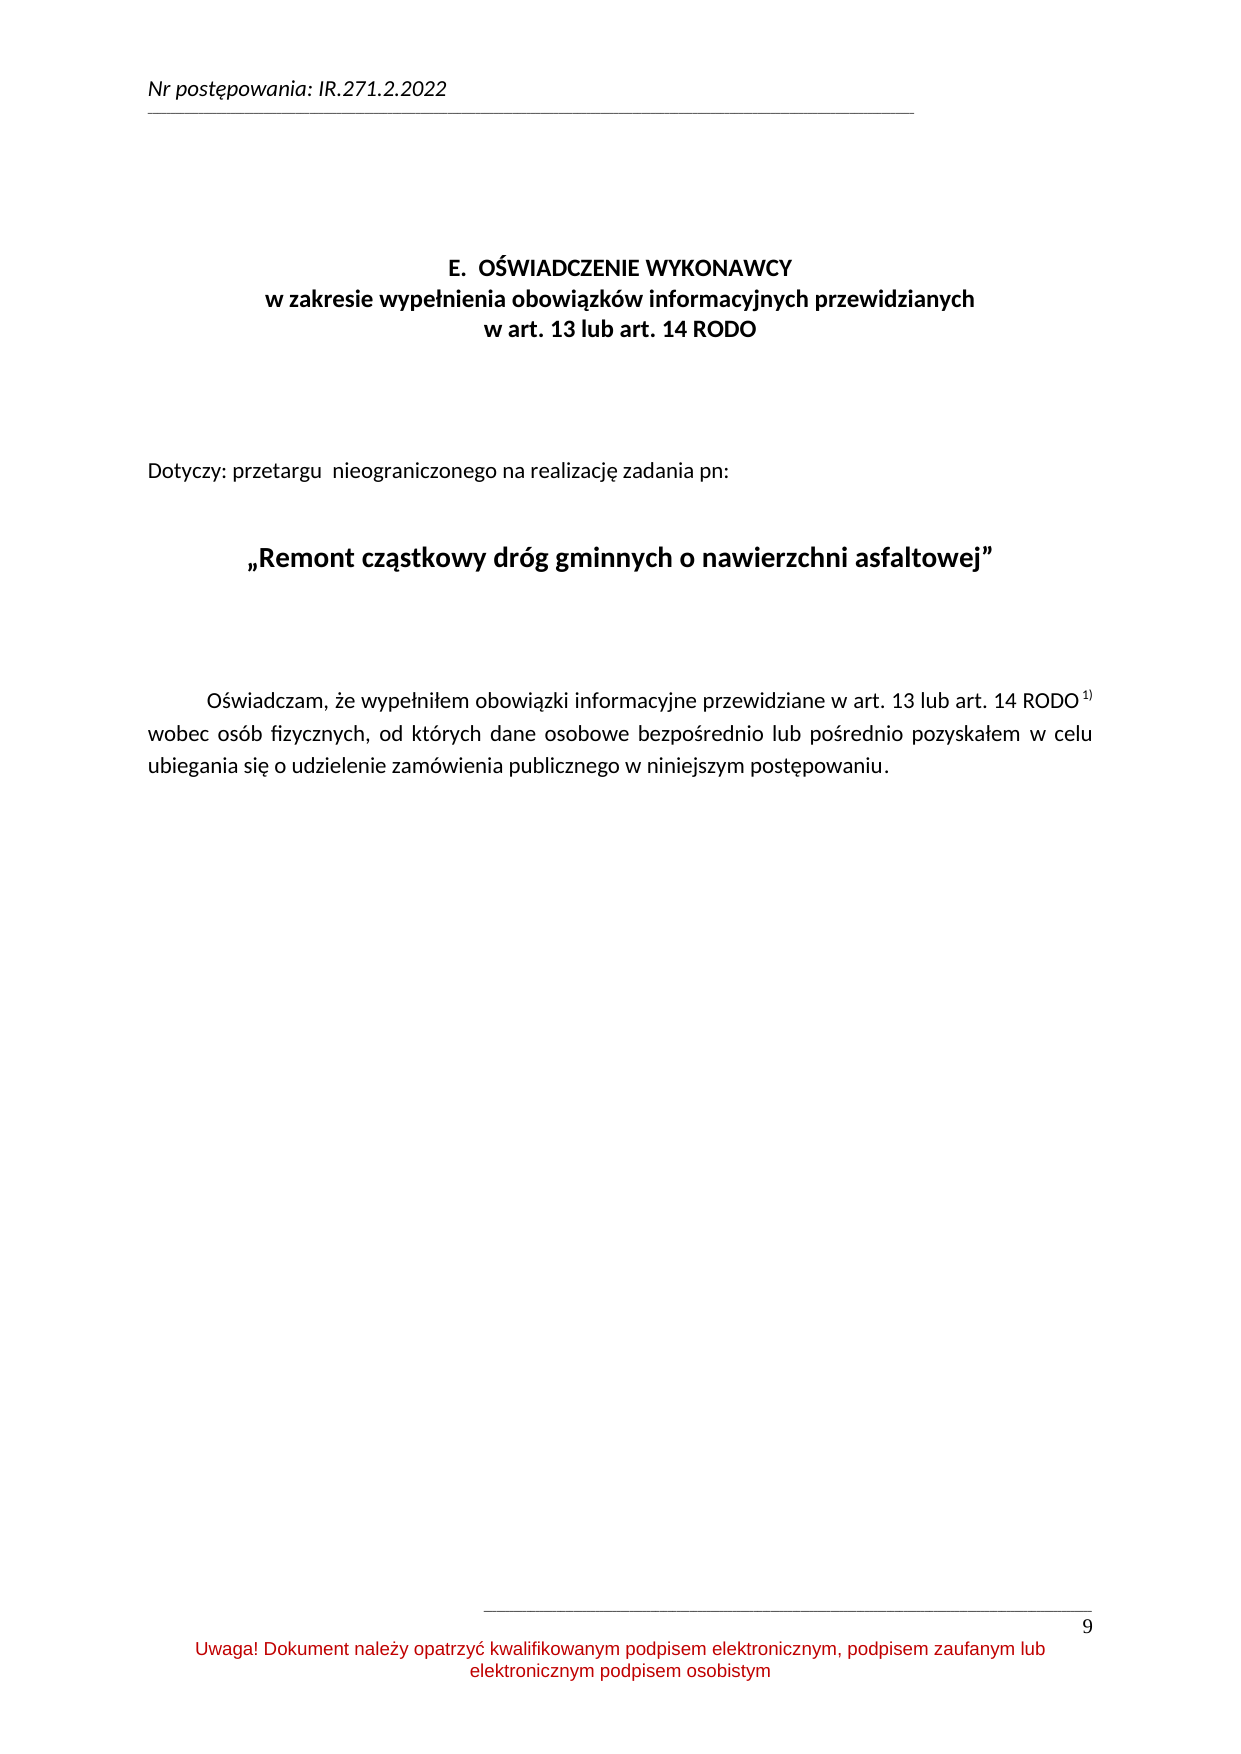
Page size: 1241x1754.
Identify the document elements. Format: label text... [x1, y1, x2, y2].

text Dotyczy: przetargu nieograniczonego na realizację zadania pn: [148, 456, 1093, 484]
text „Remont cząstkowy dróg gminnych o nawierzchni asfaltowej” [148, 539, 1093, 574]
text Oświadczam, że wypełniłem obowiązki informacyjne przewidziane w art. 13 lub art. 14 RODO1) wobec osób fizycznych, od których dane osobowe bezpośrednio lub pośrednio pozyskałem w celu ubiegania się o udzielenie zamówienia publicznego w niniejszym postępowaniu. [148, 687, 1093, 779]
text E. OŚWIADCZENIE WYKONAWCY [148, 252, 1093, 283]
text w art. 13 lub art. 14 RODO [148, 313, 1093, 344]
text w zakresie wypełnienia obowiązków informacyjnych przewidzianych [148, 283, 1093, 313]
